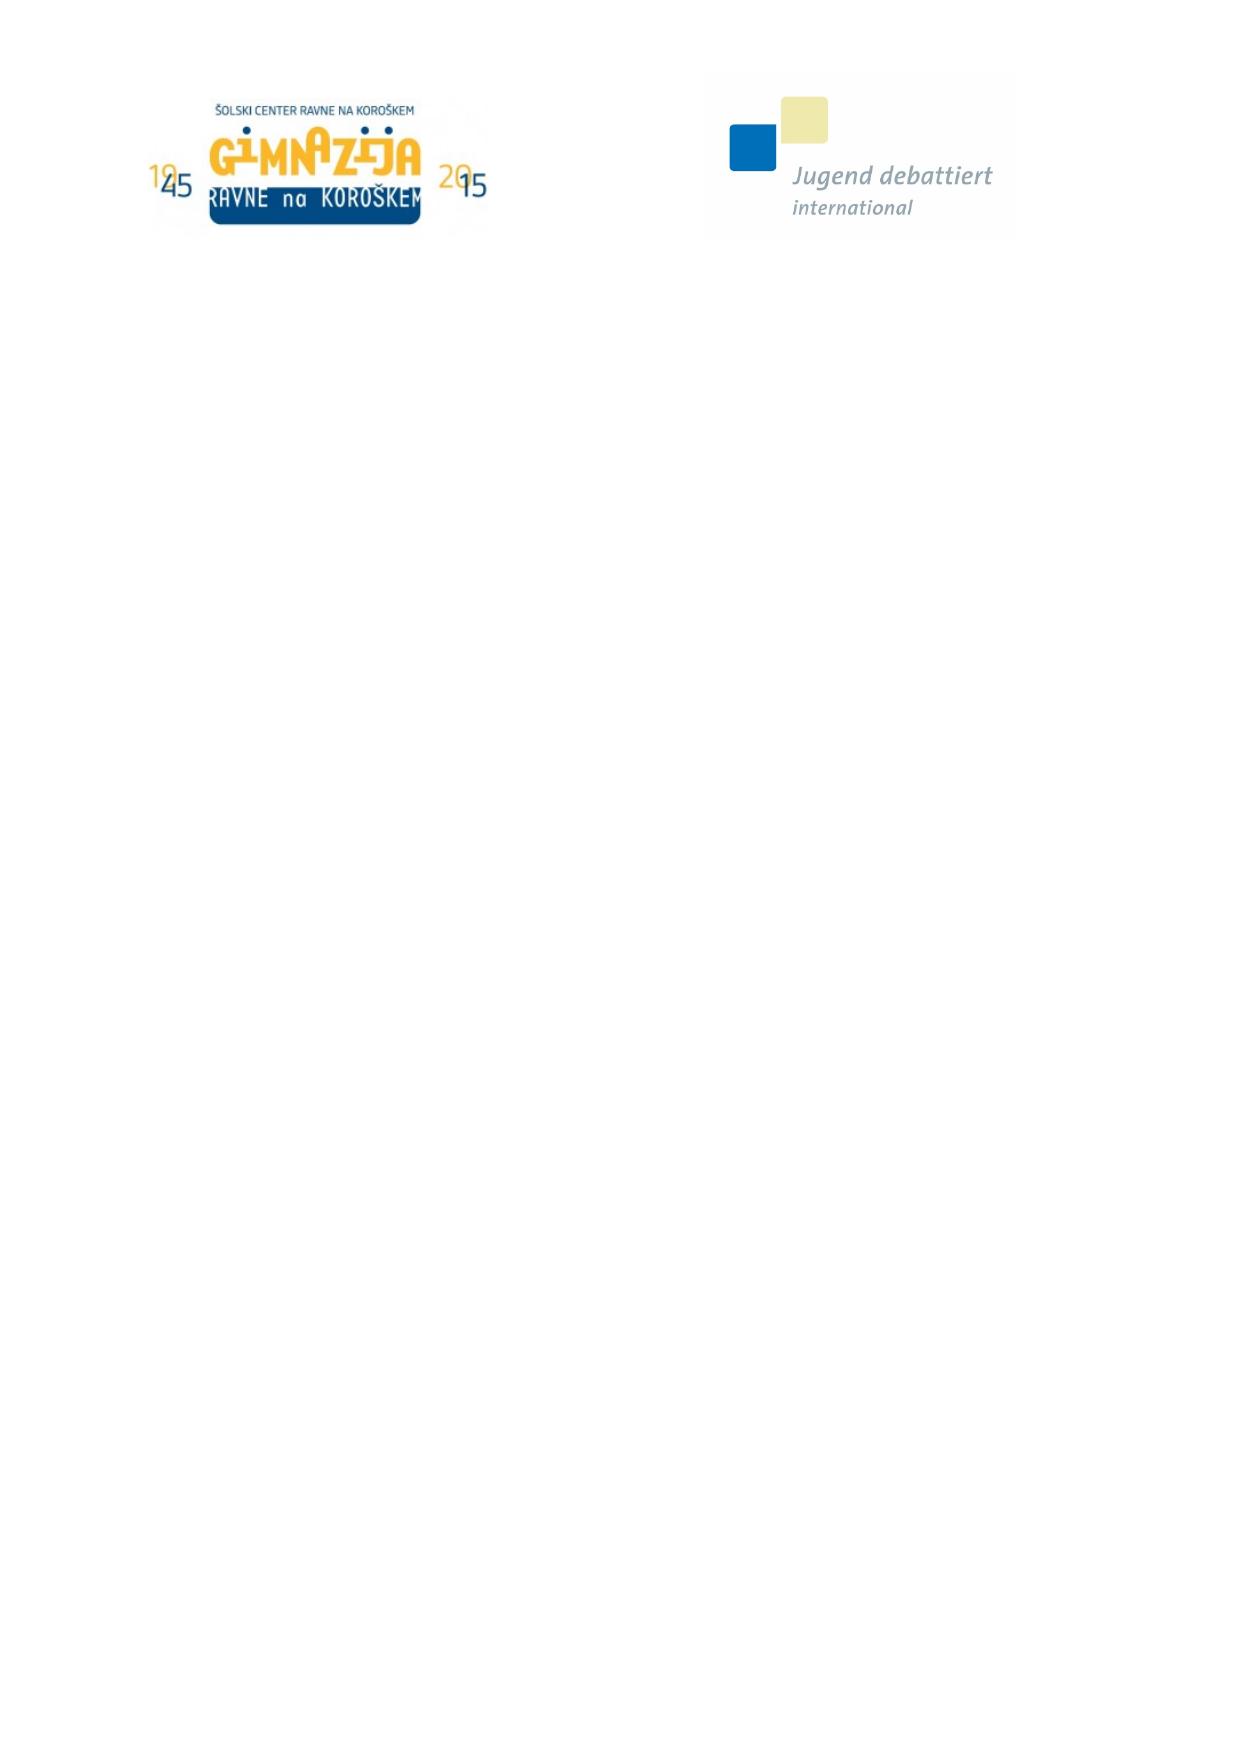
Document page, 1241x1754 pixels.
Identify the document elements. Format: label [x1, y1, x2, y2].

picture [147, 98, 490, 238]
picture [706, 73, 1016, 238]
